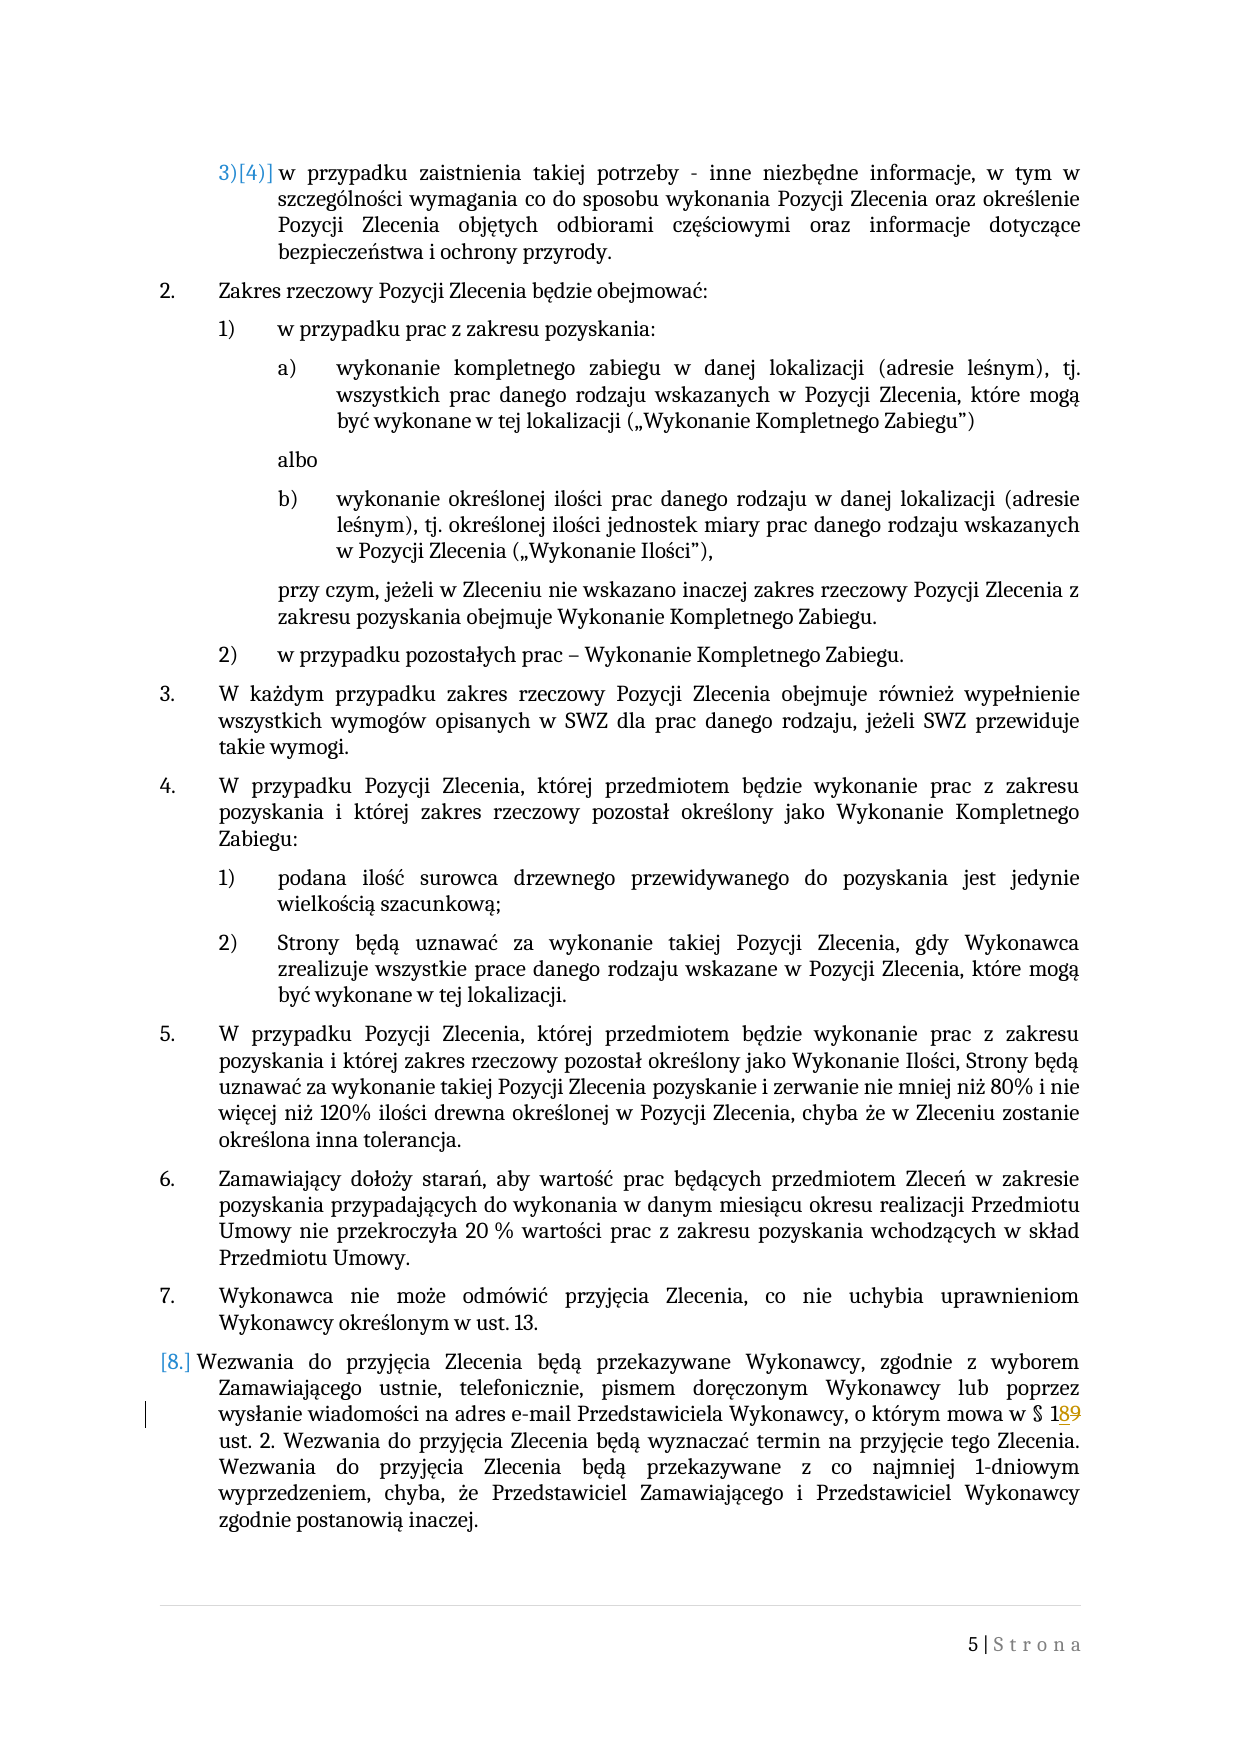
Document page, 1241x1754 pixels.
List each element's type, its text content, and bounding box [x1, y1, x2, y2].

list w przypadku pozostałych prac – Wykonanie Kompletnego Zabiegu. [218, 642, 1081, 669]
list Zamawiający dołoży starań, aby wartość prac będących przedmiotem Zleceń w zakresie pozyskania przypadających do wykonania w danym miesiącu okresu realizacji Przedmiotu Umowy nie przekroczyła 20 % wartości prac z zakresu pozyskania wchodzących w skład Przedmiotu Umowy. [159, 1165, 1081, 1271]
list W przypadku Pozycji Zlecenia, której przedmiotem będzie wykonanie prac z zakresu pozyskania i której zakres rzeczowy pozostał określony jako Wykonanie Ilości, Strony będą uznawać za wykonanie takiej Pozycji Zlecenia pozyskanie i zerwanie nie mniej niż 80% i nie więcej niż 120% ilości drewna określonej w Pozycji Zlecenia, chyba że w Zleceniu zostanie określona inna tolerancja. [159, 1021, 1081, 1153]
list W przypadku Pozycji Zlecenia, której przedmiotem będzie wykonanie prac z zakresu pozyskania i której zakres rzeczowy pozostał określony jako Wykonanie Kompletnego Zabiegu: [159, 773, 1081, 852]
list Wykonawca nie może odmówić przyjęcia Zlecenia, co nie uchybia uprawnieniom Wykonawcy określonym w ust. 13. [159, 1283, 1081, 1336]
list wykonanie kompletnego zabiegu w danej lokalizacji (adresie leśnym), tj. wszystkich prac danego rodzaju wskazanych w Pozycji Zlecenia, które mogą być wykonane w tej lokalizacji („Wykonanie Kompletnego Zabiegu”) [278, 355, 1081, 434]
list W każdym przypadku zakres rzeczowy Pozycji Zlecenia obejmuje również wypełnienie wszystkich wymogów opisanych w SWZ dla prac danego rodzaju, jeżeli SWZ przewiduje takie wymogi. [159, 681, 1081, 760]
list podana ilość surowca drzewnego przewidywanego do pozyskania jest jedynie wielkością szacunkową; [218, 864, 1081, 917]
list Zakres rzeczowy Pozycji Zlecenia będzie obejmować: [159, 277, 1081, 304]
list w przypadku prac z zakresu pozyskania: [218, 316, 1081, 343]
list wykonanie określonej ilości prac danego rodzaju w danej lokalizacji (adresie leśnym), tj. określonej ilości jednostek miary prac danego rodzaju wskazanych w Pozycji Zlecenia („Wykonanie Ilości”), [278, 486, 1081, 564]
list Strony będą uznawać za wykonanie takiej Pozycji Zlecenia, gdy Wykonawca zrealizuje wszystkie prace danego rodzaju wskazane w Pozycji Zlecenia, które mogą być wykonane w tej lokalizacji. [218, 929, 1081, 1008]
list w przypadku zaistnienia takiej potrzeby - inne niezbędne informacje, w tym w szczególności wymagania co do sposobu wykonania Pozycji Zlecenia oraz określenie Pozycji Zlecenia objętych odbiorami częściowymi oraz informacje dotyczące bezpieczeństwa i ochrony przyrody. [218, 159, 1081, 265]
list Wezwania do przyjęcia Zlecenia będą przekazywane Wykonawcy, zgodnie z wyborem Zamawiającego ustnie, telefonicznie, pismem doręczonym Wykonawcy lub poprzez wysłanie wiadomości na adres e-mail Przedstawiciela Wykonawcy, o którym mowa w § 1 ust. 2. Wezwania do przyjęcia Zlecenia będą wyznaczać termin na przyjęcie tego Zlecenia. Wezwania do przyjęcia Zlecenia będą przekazywane z co najmniej 1-dniowym wyprzedzeniem, chyba, że Przedstawiciel Zamawiającego i Przedstawiciel Wykonawcy zgodnie postanowią inaczej. [159, 1348, 1081, 1533]
text przy czym, jeżeli w Zleceniu nie wskazano inaczej zakres rzeczowy Pozycji Zlecenia z zakresu pozyskania obejmuje Wykonanie Kompletnego Zabiegu. [278, 577, 1081, 630]
text albo [278, 447, 1081, 473]
